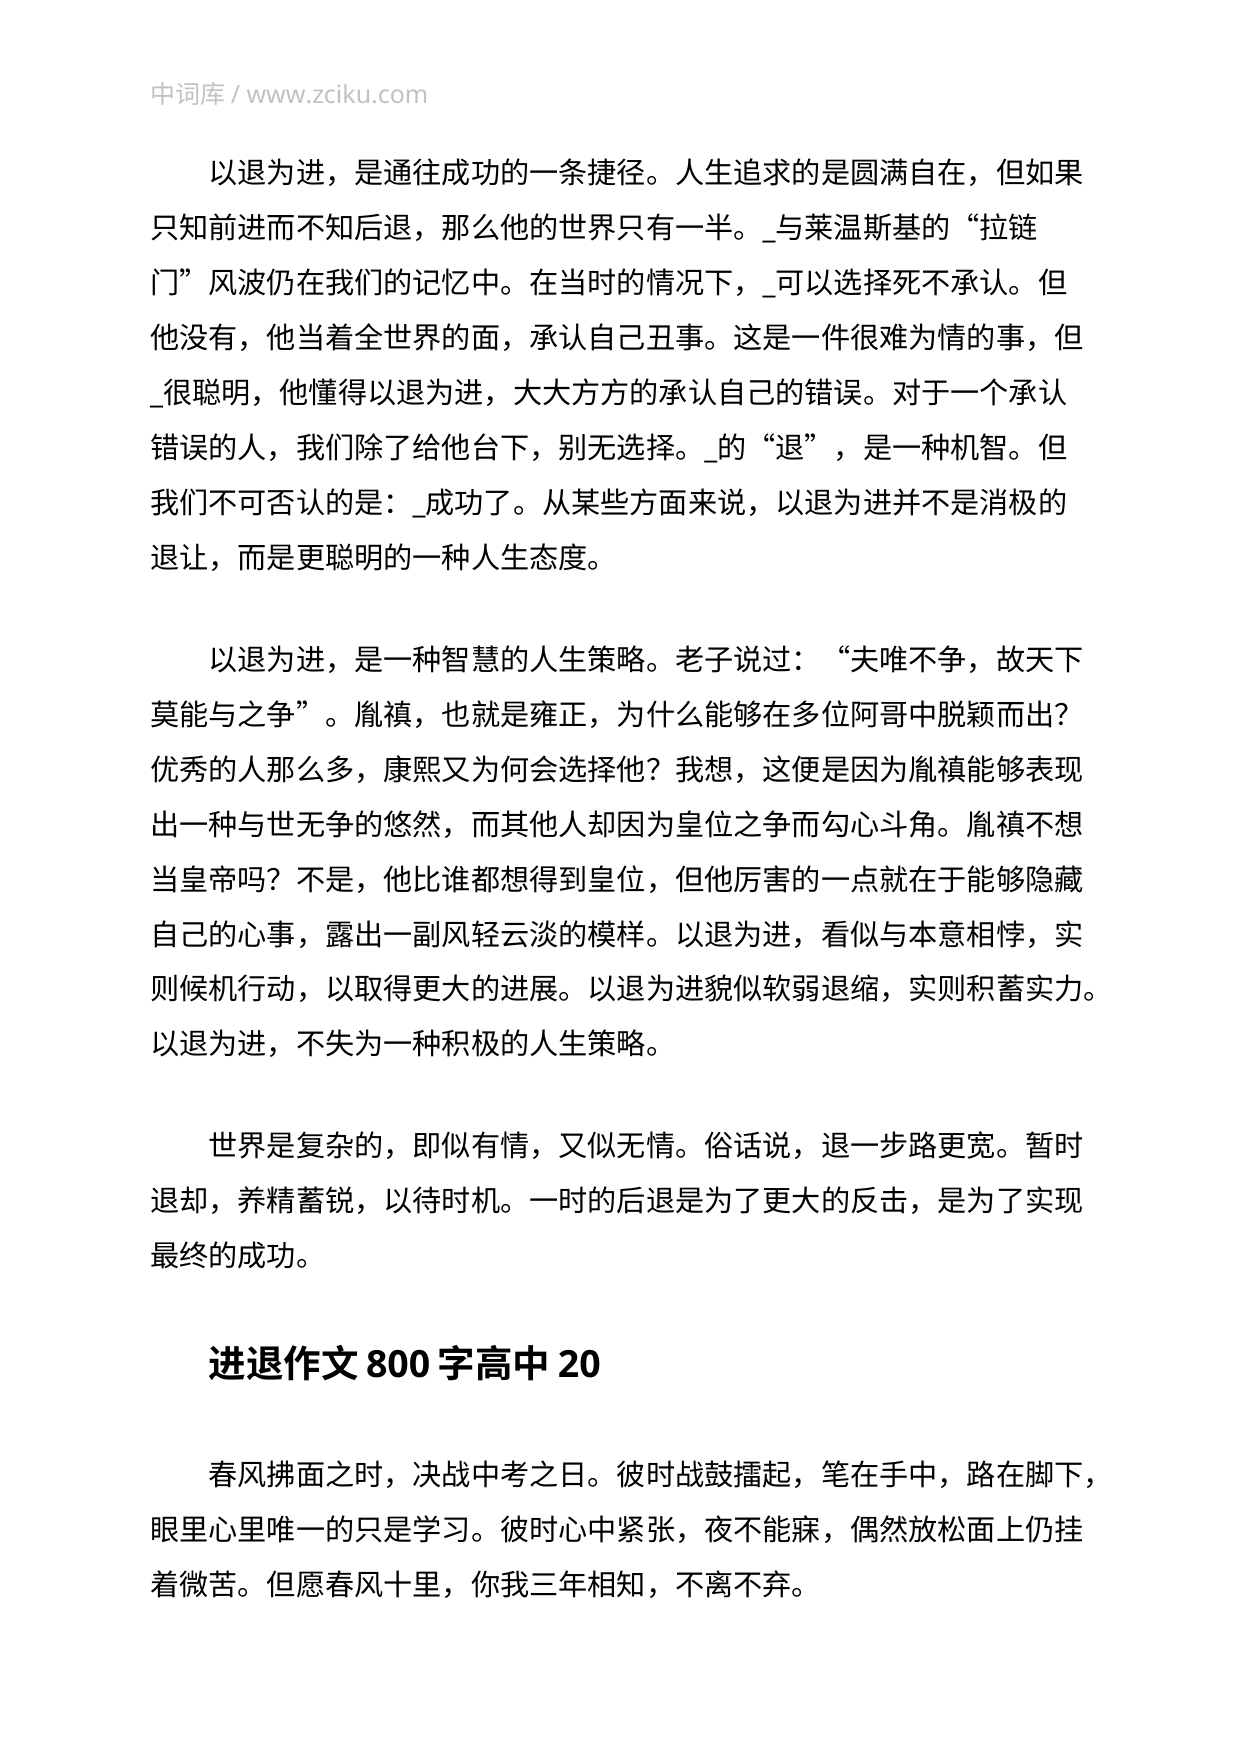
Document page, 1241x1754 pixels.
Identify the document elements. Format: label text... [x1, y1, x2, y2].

text 春风拂面之时，决战中考之日。彼时战鼓擂起，笔在手中，路在脚下，眼里心里唯一的只是学习。彼时心中紧张，夜不能寐，偶然放松面上仍挂着微苦。但愿春风十里，你我三年相知，不离不弃。 [150, 1452, 1090, 1604]
text 世界是复杂的，即似有情，又似无情。俗话说，退一步路更宽。暂时退却，养精蓄锐，以待时机。一时的后退是为了更大的反击，是为了实现最终的成功。 [150, 1123, 1090, 1275]
text 以退为进，是通往成功的一条捷径。人生追求的是圆满自在，但如果只知前进而不知后退，那么他的世界只有一半。_与莱温斯基的“拉链门”风波仍在我们的记忆中。在当时的情况下，_可以选择死不承认。但他没有，他当着全世界的面，承认自己丑事。这是一件很难为情的事，但_很聪明，他懂得以退为进，大大方方的承认自己的错误。对于一个承认错误的人，我们除了给他台下，别无选择。_的“退”，是一种机智。但我们不可否认的是：_成功了。从某些方面来说，以退为进并不是消极的退让，而是更聪明的一种人生态度。 [150, 150, 1090, 577]
text 以退为进，是一种智慧的人生策略。老子说过：“夫唯不争，故天下莫能与之争”。胤禛，也就是雍正，为什么能够在多位阿哥中脱颖而出？优秀的人那么多，康熙又为何会选择他？我想，这便是因为胤禛能够表现出一种与世无争的悠然，而其他人却因为皇位之争而勾心斗角。胤禛不想当皇帝吗？不是，他比谁都想得到皇位，但他厉害的一点就在于能够隐藏自己的心事，露出一副风轻云淡的模样。以退为进，看似与本意相悖，实则候机行动，以取得更大的进展。以退为进貌似软弱退缩，实则积蓄实力。以退为进，不失为一种积极的人生策略。 [150, 637, 1090, 1063]
text 进退作文800字高中20 [150, 1334, 1090, 1389]
